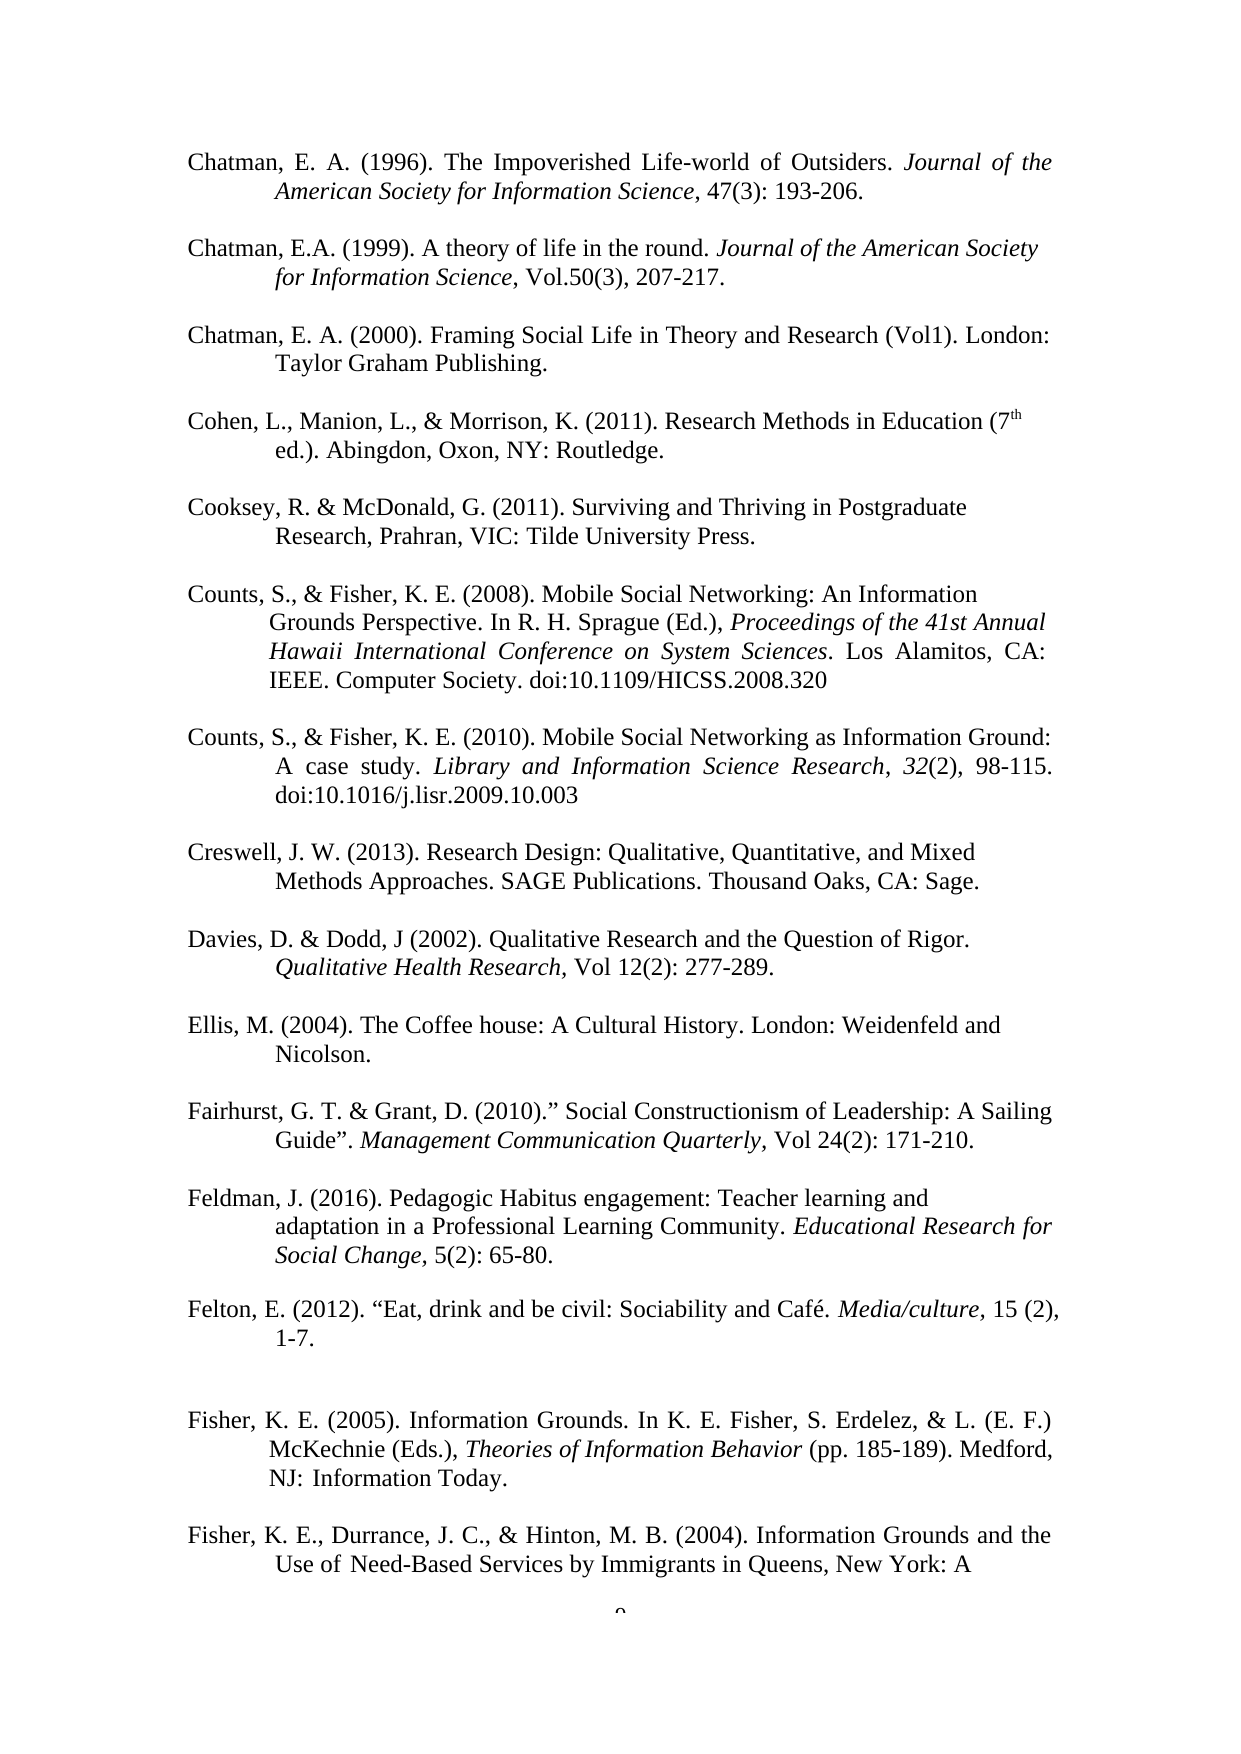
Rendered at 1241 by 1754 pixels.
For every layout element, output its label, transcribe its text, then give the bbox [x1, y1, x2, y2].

text Fairhurst, G. T. & Grant, D. (2010).” Social Constructionism of Leadership: A Sailing Guide”. Management Communication Quarterly, Vol 24(2): 171-210. [187, 1096, 1052, 1154]
text Cohen, L., Manion, L., & Morrison, K. (2011). Research Methods in Education (7th ed.). Abingdon, Oxon, NY: Routledge. [187, 406, 1025, 463]
text Ellis, M. (2004). The Coffee house: A Cultural History. London: Weidenfeld and Nicolson. [187, 1010, 1001, 1067]
text Felton, E. (2012). “Eat, drink and be civil: Sociability and Café. Media/culture, 15 (2), 1-7. [187, 1294, 1059, 1351]
text Qualitative Health Research, Vol 12(2): 277-289. [275, 952, 1213, 981]
text Feldman, J. (2016). Pedagogic Habitus engagement: Teacher learning and [187, 1183, 1213, 1211]
text Davies, D. & Dodd, J (2002). Qualitative Research and the Question of Rigor. [187, 924, 1213, 952]
text Cooksey, R. & McDonald, G. (2011). Surviving and Thriving in Postgraduate Research, Prahran, VIC: Tilde University Press. [187, 492, 969, 550]
text Fisher, K. E. (2005). Information Grounds. In K. E. Fisher, S. Erdelez, & L. (E. F.) McKechnie (Eds.), Theories of Information Behavior (pp. 185-189). Medford, NJ: Information Today. [187, 1405, 1053, 1491]
text adaptation in a Professional Learning Community. Educational Research for Social Change, 5(2): 65-80. [275, 1211, 1053, 1269]
text Counts, S., & Fisher, K. E. (2008). Mobile Social Networking: An Information Grounds Perspective. In R. H. Sprague (Ed.), Proceedings of the 41st Annual Hawaii International Conference on System Sciences. Los Alamitos, CA: IEEE. Computer Society. doi:10.1109/HICSS.2008.320 [187, 579, 1052, 694]
text Counts, S., & Fisher, K. E. (2010). Mobile Social Networking as Information Ground: A case study. Library and Information Science Research, 32(2), 98-115. doi:10.1016/j.lisr.2009.10.003 [187, 722, 1053, 809]
text Chatman, E.A. (1999). A theory of life in the round. Journal of the American Society for Information Science, Vol.50(3), 207-217. [187, 233, 1040, 291]
text Fisher, K. E., Durrance, J. C., & Hinton, M. B. (2004). Information Grounds and the Use of Need-Based Services by Immigrants in Queens, New York: A [187, 1520, 1053, 1578]
text Chatman, E. A. (1996). The Impoverished Life-world of Outsiders. Journal of the American Society for Information Science, 47(3): 193-206. [187, 147, 1053, 205]
text Chatman, E. A. (2000). Framing Social Life in Theory and Research (Vol1). London: Taylor Graham Publishing. [187, 320, 1052, 377]
text Creswell, J. W. (2013). Research Design: Qualitative, Quantitative, and Mixed Methods Approaches. SAGE Publications. Thousand Oaks, CA: Sage. [187, 837, 1052, 895]
